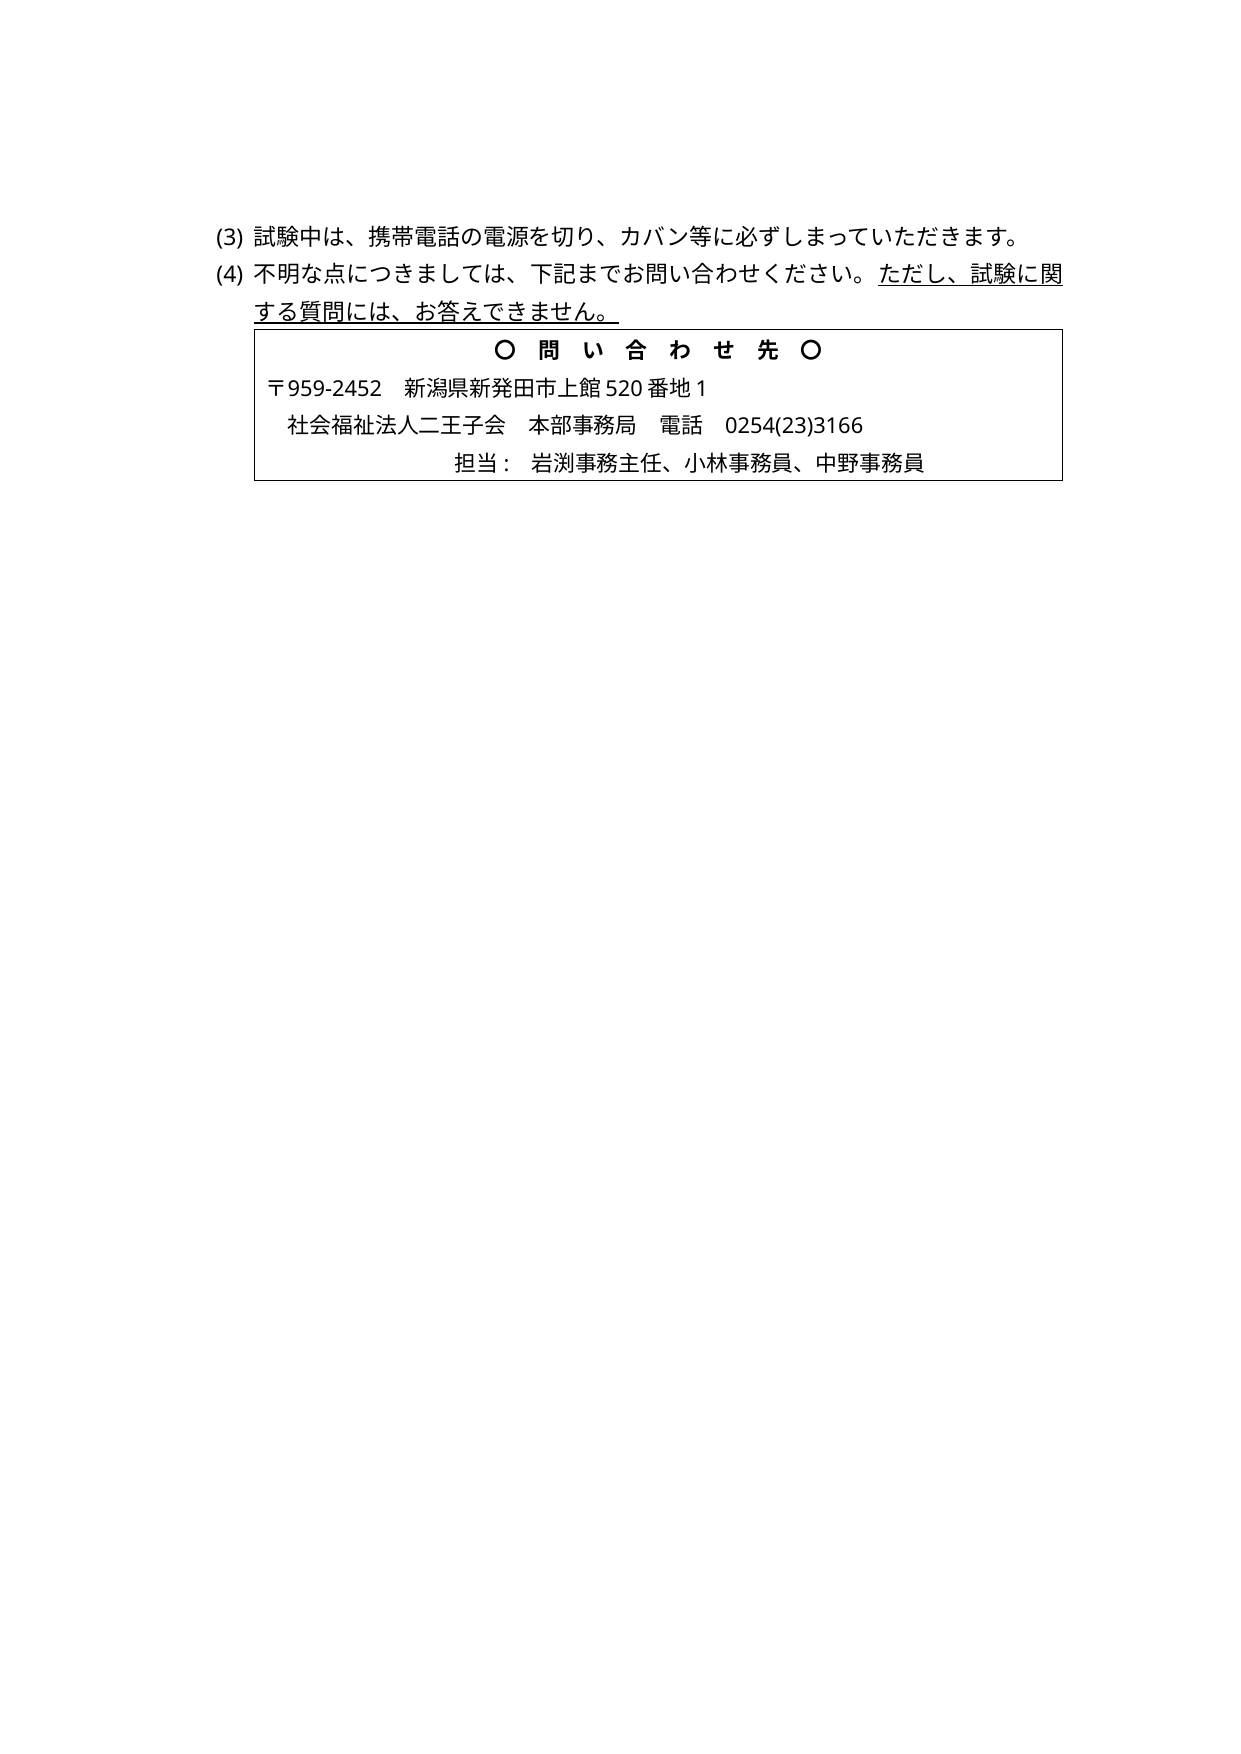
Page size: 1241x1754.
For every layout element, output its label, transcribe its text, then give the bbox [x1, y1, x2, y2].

list 試験中は、携帯電話の電源を切り、カバン等に必ずしまっていただきます。 [216, 217, 1063, 254]
table_header 〇 問 い 合 わ せ 先 〇 〒959-2452 新潟県新発田市上館520番地1 社会福祉法人二王子会 本部事務局 電話 0254(23)3166 担当 : 岩渕事務主任、小林事務員、中野事務員 [255, 330, 1062, 480]
list 不明な点につきましては、下記までお問い合わせください。ただし、試験に関する質問には、お答えできません。 [216, 254, 1063, 329]
